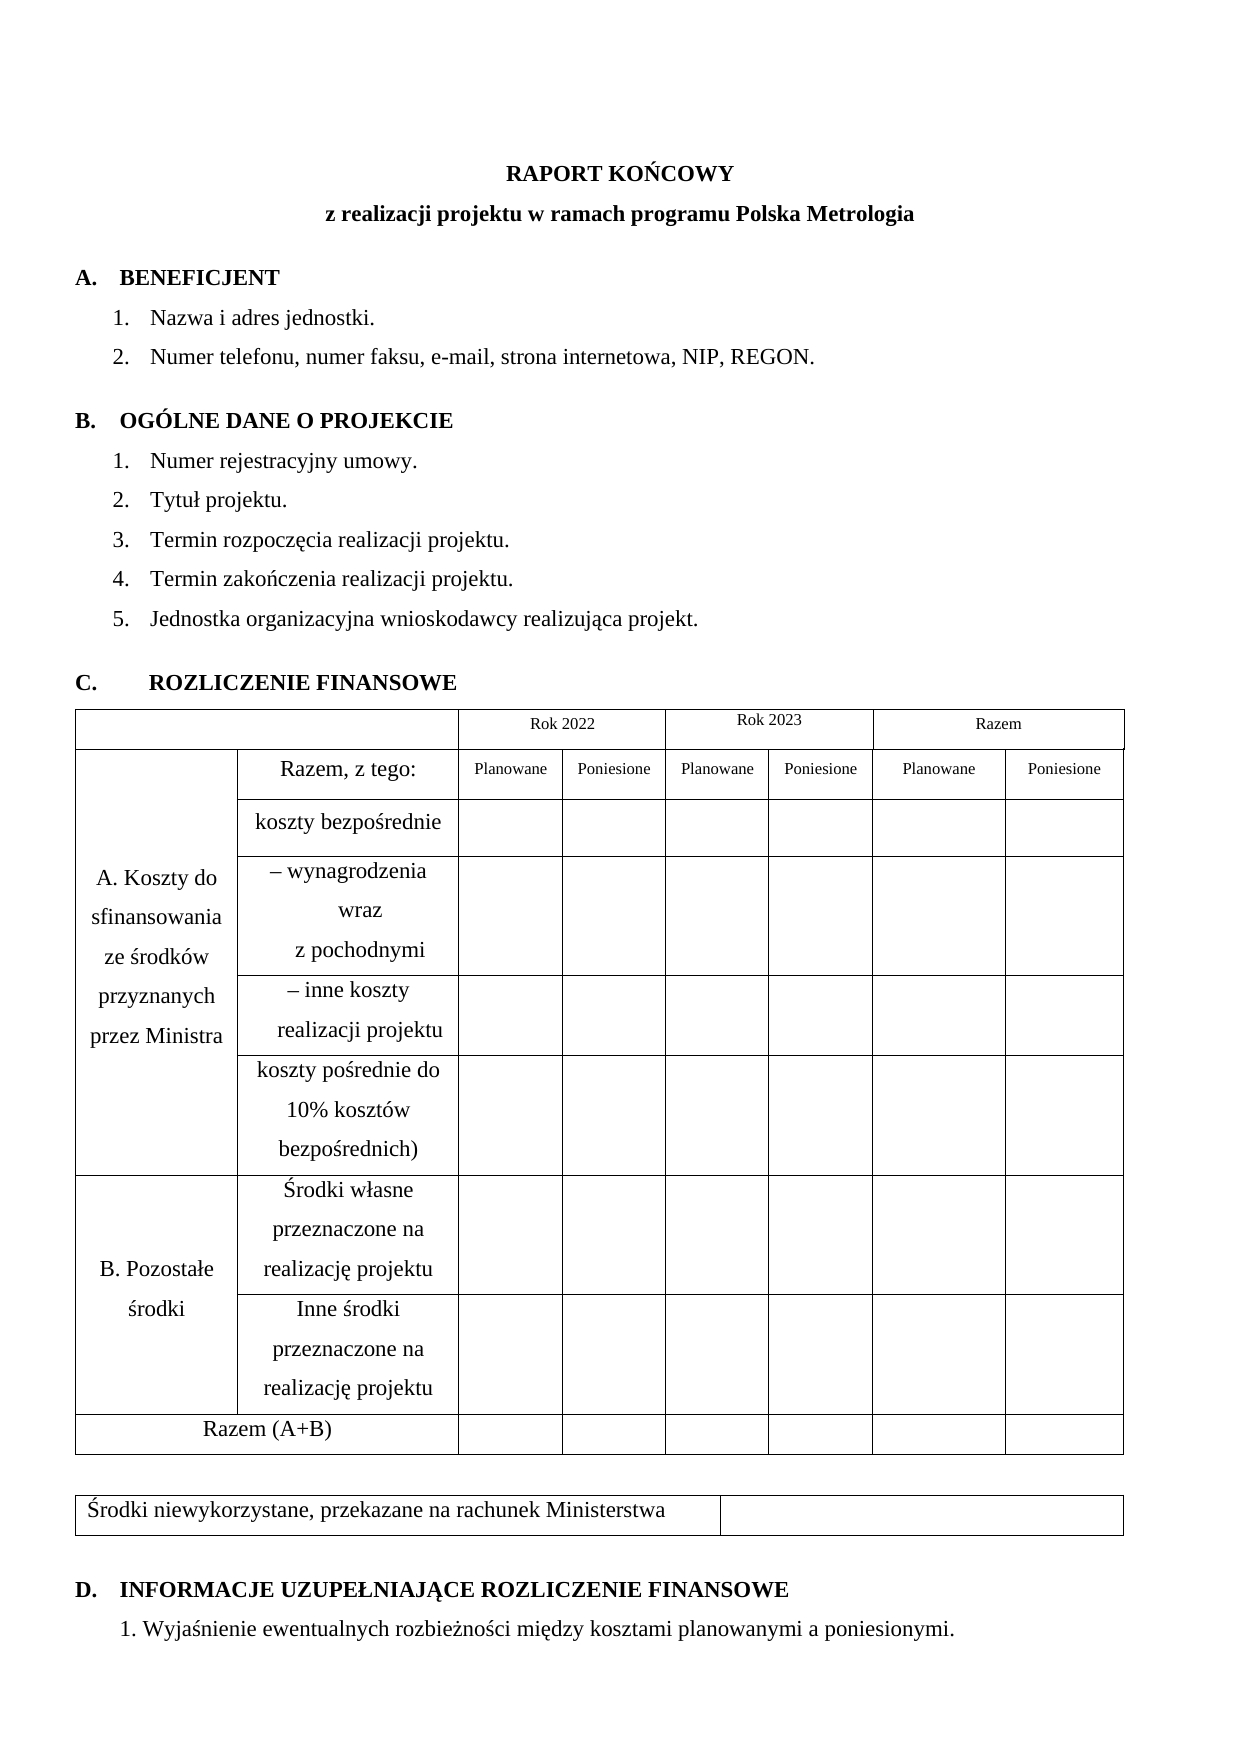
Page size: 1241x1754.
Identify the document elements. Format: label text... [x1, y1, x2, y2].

table_cell Planowane [459, 750, 562, 799]
table_cell [666, 857, 768, 975]
table_cell [666, 976, 768, 1055]
table_header Razem [874, 710, 1124, 749]
table_cell [769, 1056, 872, 1174]
table_cell [769, 1295, 872, 1413]
table_cell [563, 1056, 665, 1174]
table_cell [666, 1176, 768, 1294]
table_cell [873, 800, 1005, 856]
table_cell [1006, 857, 1123, 975]
table_cell [459, 1295, 562, 1413]
list Jednostka organizacyjna wnioskodawcy realizująca projekt. [112, 605, 1165, 631]
table_cell [769, 976, 872, 1055]
table_cell koszty bezpośrednie [238, 800, 458, 856]
table_cell Razem, z tego: [238, 750, 458, 799]
table_header Rok 2023 [666, 710, 873, 749]
table_cell Poniesione [563, 750, 665, 799]
table_cell [873, 1176, 1005, 1294]
table_header Środki niewykorzystane, przekazane na rachunek Ministerstwa [76, 1496, 720, 1535]
table_cell Razem (A+B) [76, 1415, 458, 1454]
table_cell [459, 857, 562, 975]
text B. OGÓLNE DANE O PROJEKCIE [75, 407, 1165, 434]
text C. ROZLICZENIE FINANSOWE [75, 669, 1165, 696]
table_cell koszty pośrednie do 10% kosztów bezpośrednich) [238, 1056, 458, 1174]
list Termin zakończenia realizacji projektu. [112, 565, 1165, 592]
table_header [721, 1496, 1123, 1535]
table_cell [459, 1415, 562, 1454]
table_cell Poniesione [769, 750, 872, 799]
table_cell [563, 857, 665, 975]
table_cell Planowane [666, 750, 768, 799]
table_header Rok 2022 [459, 710, 665, 749]
table_cell Środki własne przeznaczone na realizację projektu [238, 1176, 458, 1294]
table_cell Inne środki przeznaczone na realizację projektu [238, 1295, 458, 1413]
table_cell [873, 1056, 1005, 1174]
table_cell [873, 1295, 1005, 1413]
table_cell [459, 976, 562, 1055]
text A. BENEFICJENT [75, 264, 1165, 290]
table_cell [1006, 1415, 1123, 1454]
text RAPORT KOŃCOWY [75, 160, 1165, 186]
table_cell Poniesione [1006, 750, 1123, 799]
table_cell [459, 1056, 562, 1174]
table_cell Planowane [873, 750, 1005, 799]
table_cell [666, 1056, 768, 1174]
table_cell [563, 1176, 665, 1294]
table_cell [1006, 976, 1123, 1055]
table_cell [769, 1176, 872, 1294]
table_cell [666, 800, 768, 856]
table_cell [873, 1415, 1005, 1454]
table_cell [459, 1176, 562, 1294]
table_cell [769, 857, 872, 975]
table_cell – inne koszty realizacji projektu [238, 976, 458, 1055]
list Numer rejestracyjny umowy. [112, 447, 1165, 473]
text 1. Wyjaśnienie ewentualnych rozbieżności między kosztami planowanymi a poniesionymi. [119, 1615, 1165, 1641]
list Termin rozpoczęcia realizacji projektu. [112, 526, 1165, 552]
text z realizacji projektu w ramach programu Polska Metrologia [75, 199, 1165, 226]
table_cell [769, 800, 872, 856]
table_cell [1006, 1176, 1123, 1294]
table_cell [1006, 1056, 1123, 1174]
table_cell A. Koszty do sfinansowania ze środków przyznanych przez Ministra [76, 750, 237, 1174]
table_cell [563, 1295, 665, 1413]
table_cell [666, 1415, 768, 1454]
table_cell – wynagrodzenia wraz z pochodnymi [238, 857, 458, 975]
table_cell [666, 1295, 768, 1413]
table_cell [769, 1415, 872, 1454]
table_cell [459, 800, 562, 856]
list Nazwa i adres jednostki. [112, 303, 1165, 330]
table_cell [563, 976, 665, 1055]
table_cell [873, 857, 1005, 975]
table_cell B. Pozostałe środki [76, 1176, 237, 1413]
table_header [76, 710, 458, 749]
table_cell [563, 800, 665, 856]
table_cell [1006, 1295, 1123, 1413]
table_cell [563, 1415, 665, 1454]
text D. INFORMACJE UZUPEŁNIAJĄCE ROZLICZENIE FINANSOWE [75, 1576, 1165, 1602]
list Numer telefonu, numer faksu, e-mail, strona internetowa, NIP, REGON. [112, 343, 1165, 369]
table_cell [1006, 800, 1123, 856]
table_cell [873, 976, 1005, 1055]
list Tytuł projektu. [112, 486, 1165, 513]
